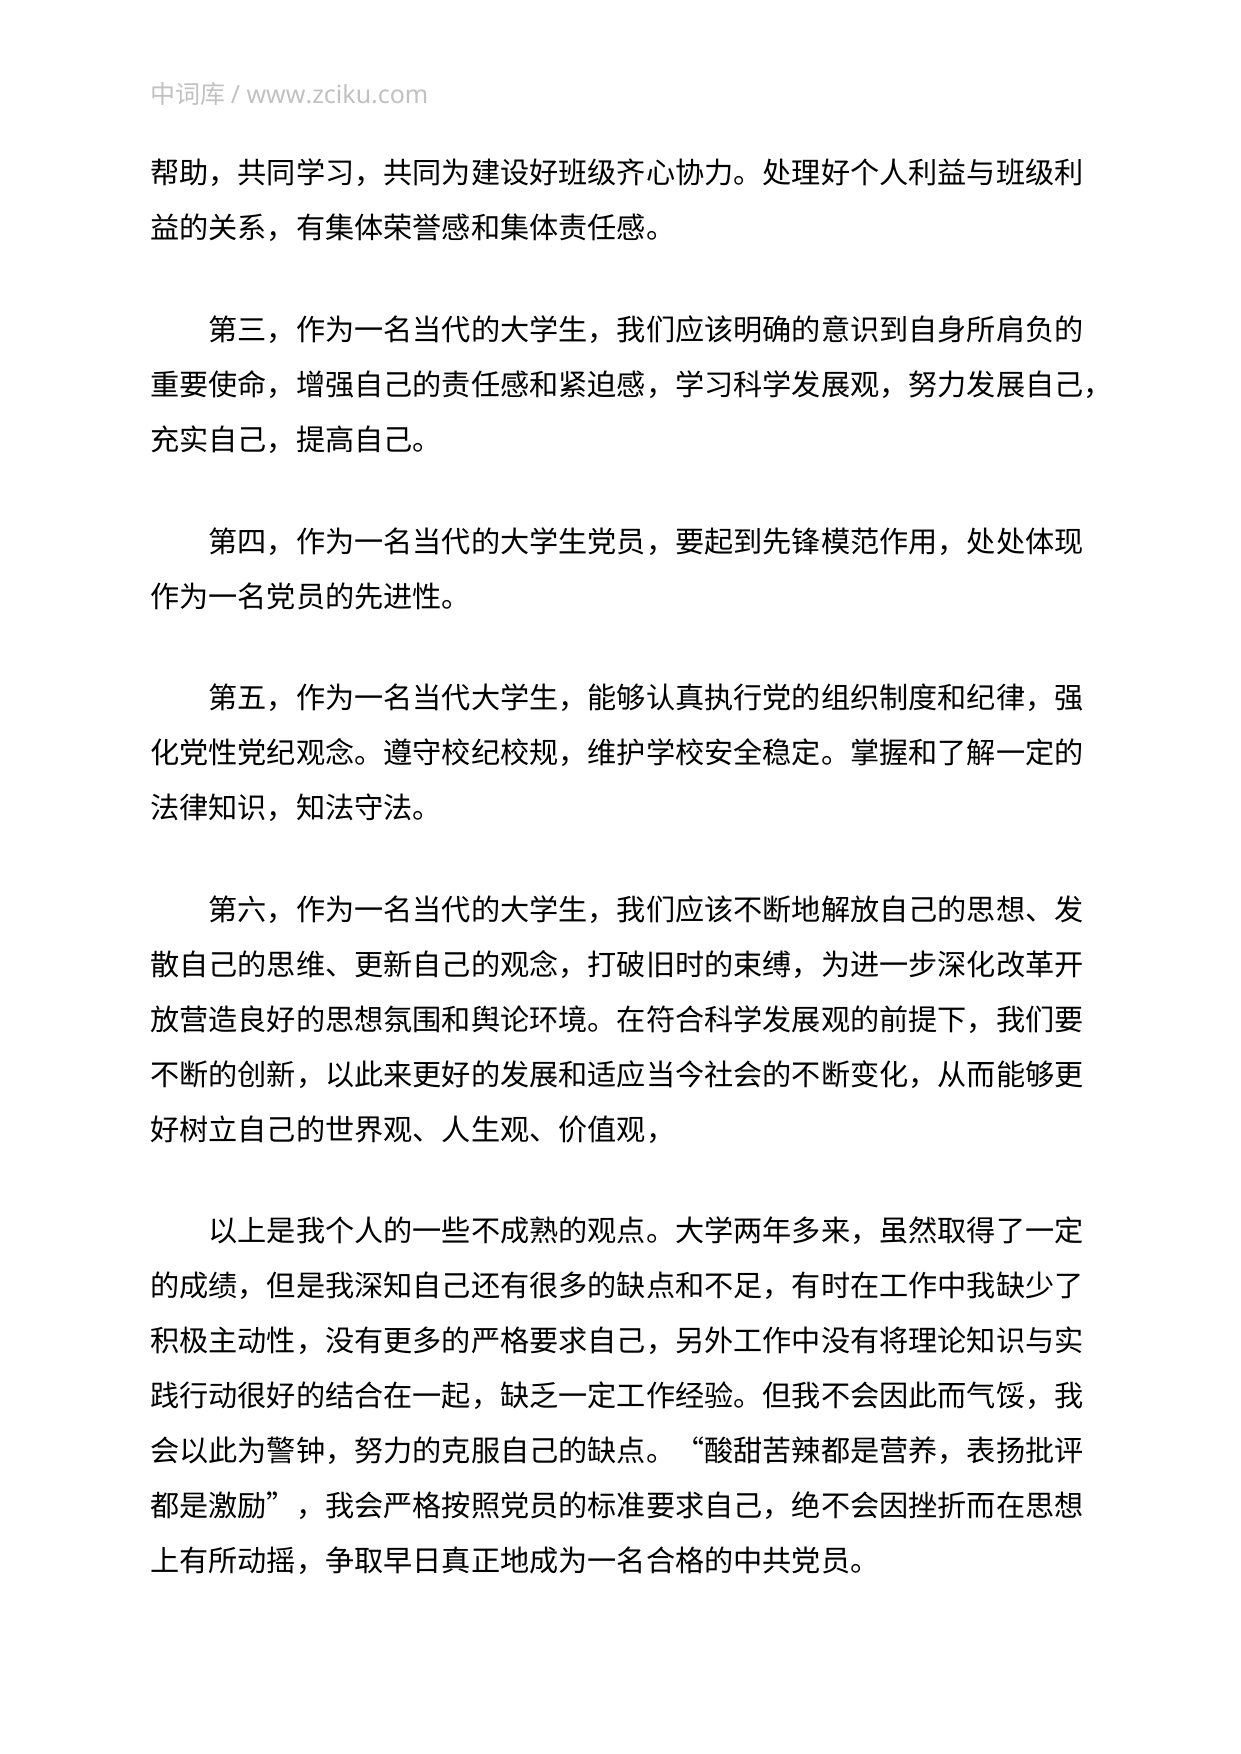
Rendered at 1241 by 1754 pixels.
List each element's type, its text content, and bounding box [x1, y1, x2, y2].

text 第六，作为一名当代的大学生，我们应该不断地解放自己的思想、发散自己的思维、更新自己的观念，打破旧时的束缚，为进一步深化改革开放营造良好的思想氛围和舆论环境。在符合科学发展观的前提下，我们要不断的创新，以此来更好的发展和适应当今社会的不断变化，从而能够更好树立自己的世界观、人生观、价值观， [150, 886, 1090, 1148]
text 第五，作为一名当代大学生，能够认真执行党的组织制度和纪律，强化党性党纪观念。遵守校纪校规，维护学校安全稳定。掌握和了解一定的法律知识，知法守法。 [150, 675, 1090, 827]
text 以上是我个人的一些不成熟的观点。大学两年多来，虽然取得了一定的成绩，但是我深知自己还有很多的缺点和不足，有时在工作中我缺少了积极主动性，没有更多的严格要求自己，另外工作中没有将理论知识与实践行动很好的结合在一起，缺乏一定工作经验。但我不会因此而气馁，我会以此为警钟，努力的克服自己的缺点。“酸甜苦辣都是营养，表扬批评都是激励”，我会严格按照党员的标准要求自己，绝不会因挫折而在思想上有所动摇，争取早日真正地成为一名合格的中共党员。 [150, 1208, 1090, 1579]
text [150, 150, 1090, 247]
text 第四，作为一名当代的大学生党员，要起到先锋模范作用，处处体现作为一名党员的先进性。 [150, 518, 1090, 615]
text 第三，作为一名当代的大学生，我们应该明确的意识到自身所肩负的重要使命，增强自己的责任感和紧迫感，学习科学发展观，努力发展自己，充实自己，提高自己。 [150, 307, 1090, 459]
